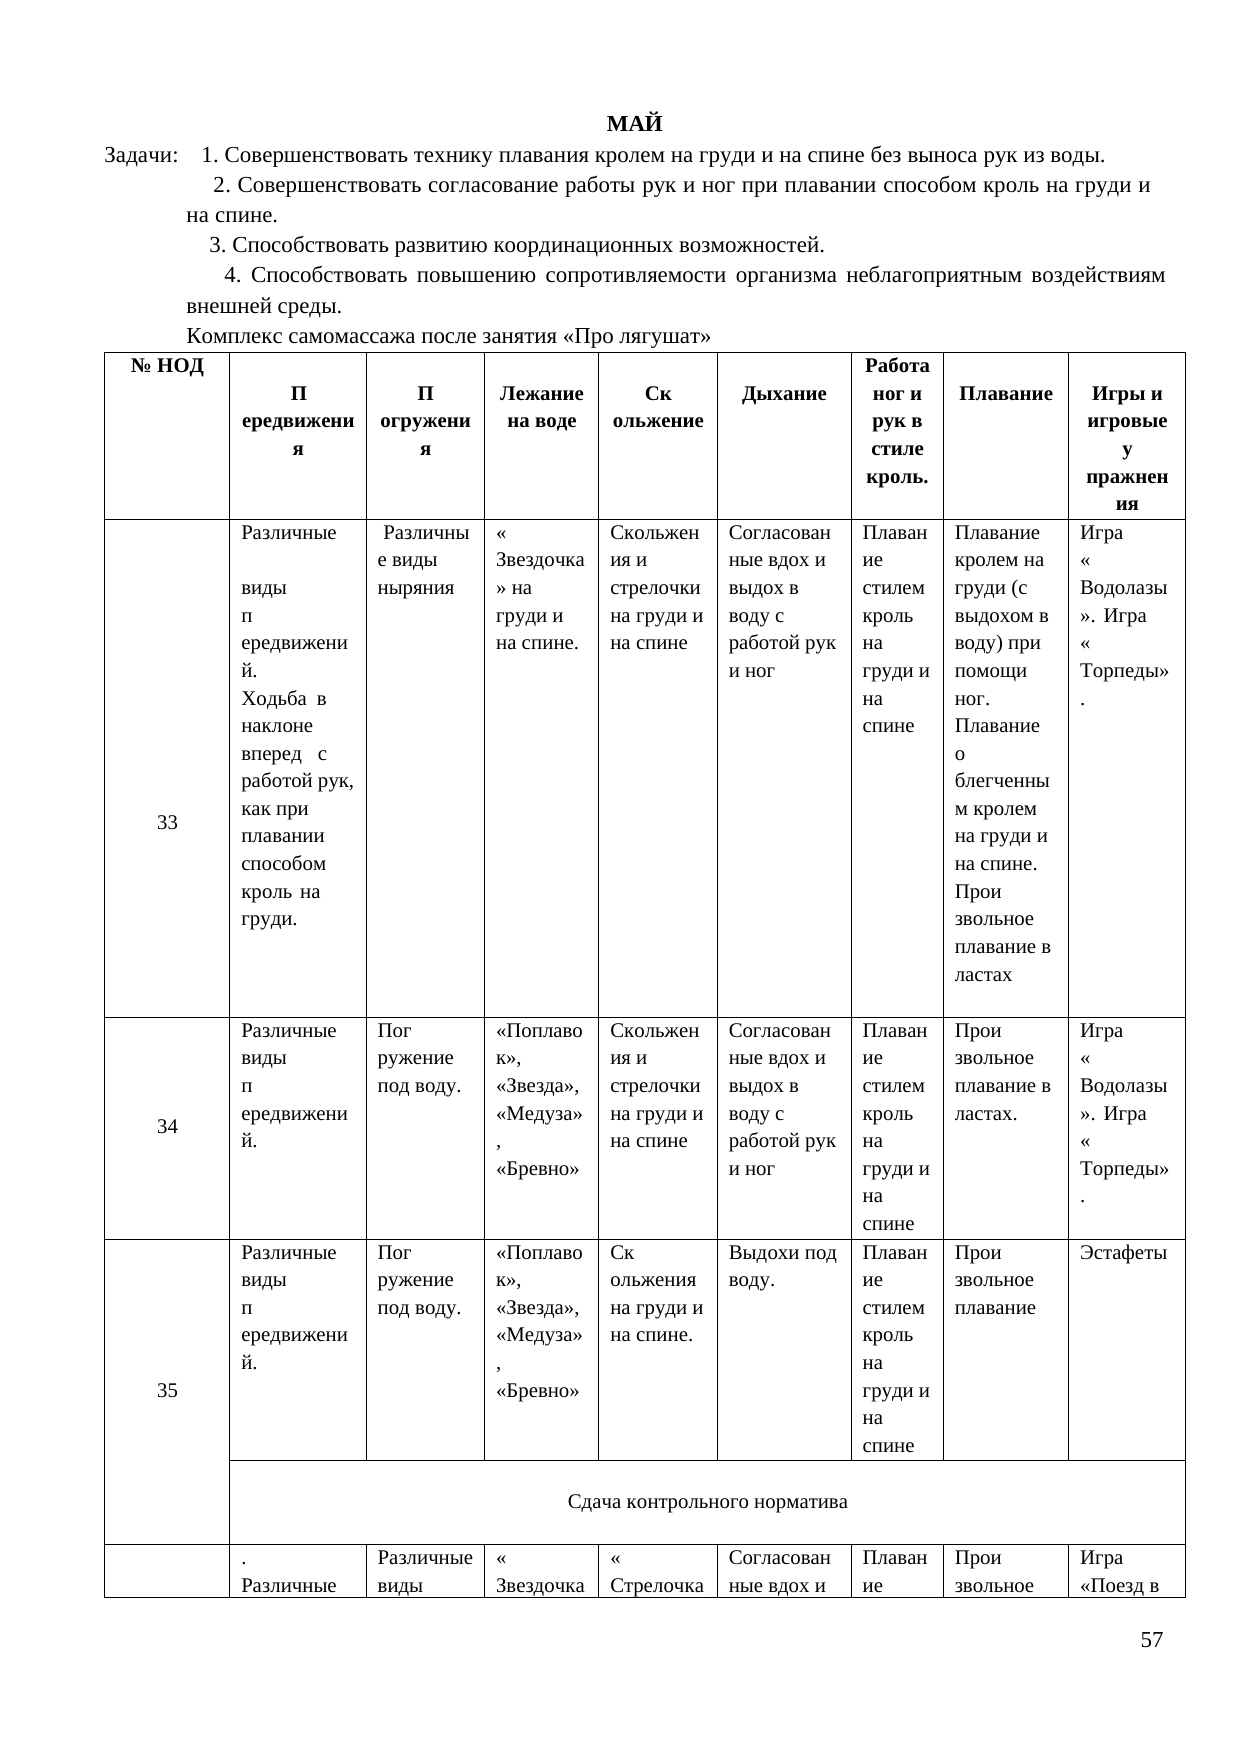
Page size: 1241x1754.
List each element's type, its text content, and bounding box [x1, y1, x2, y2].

table_header Плавание [944, 353, 1068, 519]
text 2. Совершенствовать согласование работы рук и ног при плавании способом кроль на груди и на спине. [186, 171, 1152, 227]
table_cell Плавание стилем кроль на груди и на спине [852, 520, 943, 1017]
table_cell Произвольное плавание [944, 1240, 1068, 1460]
table_cell 34 [105, 1018, 229, 1238]
table_cell «Звездочка» на груди и на спине. [485, 520, 598, 1017]
table_cell «Поплавок», «Звезда», «Медуза», «Бревно» [485, 1240, 598, 1460]
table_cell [367, 1545, 484, 1597]
table_header Лежание на воде [485, 353, 598, 519]
table_cell Сдача контрольного норматива [230, 1461, 1185, 1544]
table_header Скольжение [599, 353, 717, 519]
table_cell Согласованные вдох и выдох в воду с работой рук и ног [718, 520, 851, 1017]
table_cell Различные виды ныряния [367, 520, 484, 1017]
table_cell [944, 1545, 1068, 1597]
table_cell Плавание кролем на груди (с выдохом в воду) при помощи ног. Плавание облегченным кролем на груди и на спине. Произвольное плавание в ластах [944, 520, 1068, 1017]
table_cell Различные виды передвижений. [230, 1240, 366, 1460]
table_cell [718, 1545, 851, 1597]
text Комплекс самомассажа после занятия «Про лягушат» [186, 322, 1166, 348]
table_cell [1069, 1545, 1185, 1597]
text МАЙ [104, 110, 1165, 137]
table_cell Выдохи под воду. [718, 1240, 851, 1460]
table_cell 33 [105, 520, 229, 1017]
text 4. Способствовать повышению сопротивляемости организма неблагоприятным воздействиям внешней среды. [186, 261, 1165, 318]
table_cell Скольжения и стрелочки на груди и на спине [599, 520, 717, 1017]
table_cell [485, 1545, 598, 1597]
table_cell Игра «Водолазы». Игра «Торпеды». [1069, 1018, 1185, 1238]
table_cell Плавание стилем кроль на груди и на спине [852, 1018, 943, 1238]
table_cell Согласованные вдох и выдох в воду с работой рук и ног [718, 1018, 851, 1238]
table_cell 36 [105, 1545, 229, 1597]
table_header Игры и игровые упражнения [1069, 353, 1185, 519]
table_cell Игра «Водолазы». Игра «Торпеды». [1069, 520, 1185, 1017]
table_header Погружения [367, 353, 484, 519]
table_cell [599, 1545, 717, 1597]
table_cell Произвольное плавание в ластах. [944, 1018, 1068, 1238]
table_cell Эстафеты [1069, 1240, 1185, 1460]
table_header № НОД [105, 353, 229, 519]
table_cell Различные виды передвижений. Ходьба в наклоне вперед с работой рук, как при плавании способом кроль на груди. [230, 520, 366, 1017]
table_header Передвижения [230, 353, 366, 519]
table_cell Различные виды передвижений. [230, 1018, 366, 1238]
table_cell Скольжения и стрелочки на груди и на спине [599, 1018, 717, 1238]
table_cell Погружение под воду. [367, 1018, 484, 1238]
table_header Работа ног и рук в стиле кроль. [852, 353, 943, 519]
text 3. Способствовать развитию координационных возможностей. [186, 231, 1152, 258]
table_cell Плавание стилем кроль на груди и на спине [852, 1240, 943, 1460]
table_header Дыхание [718, 353, 851, 519]
text Задачи: 1. Совершенствовать технику плавания кролем на груди и на спине без выноса рук из воды. [104, 141, 1165, 167]
table_cell Погружение под воду. [367, 1240, 484, 1460]
table_cell Скольжения на груди и на спине. [599, 1240, 717, 1460]
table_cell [230, 1545, 366, 1597]
table_cell 35 [105, 1240, 229, 1544]
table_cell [852, 1545, 943, 1597]
table_cell «Поплавок», «Звезда», «Медуза», «Бревно» [485, 1018, 598, 1238]
